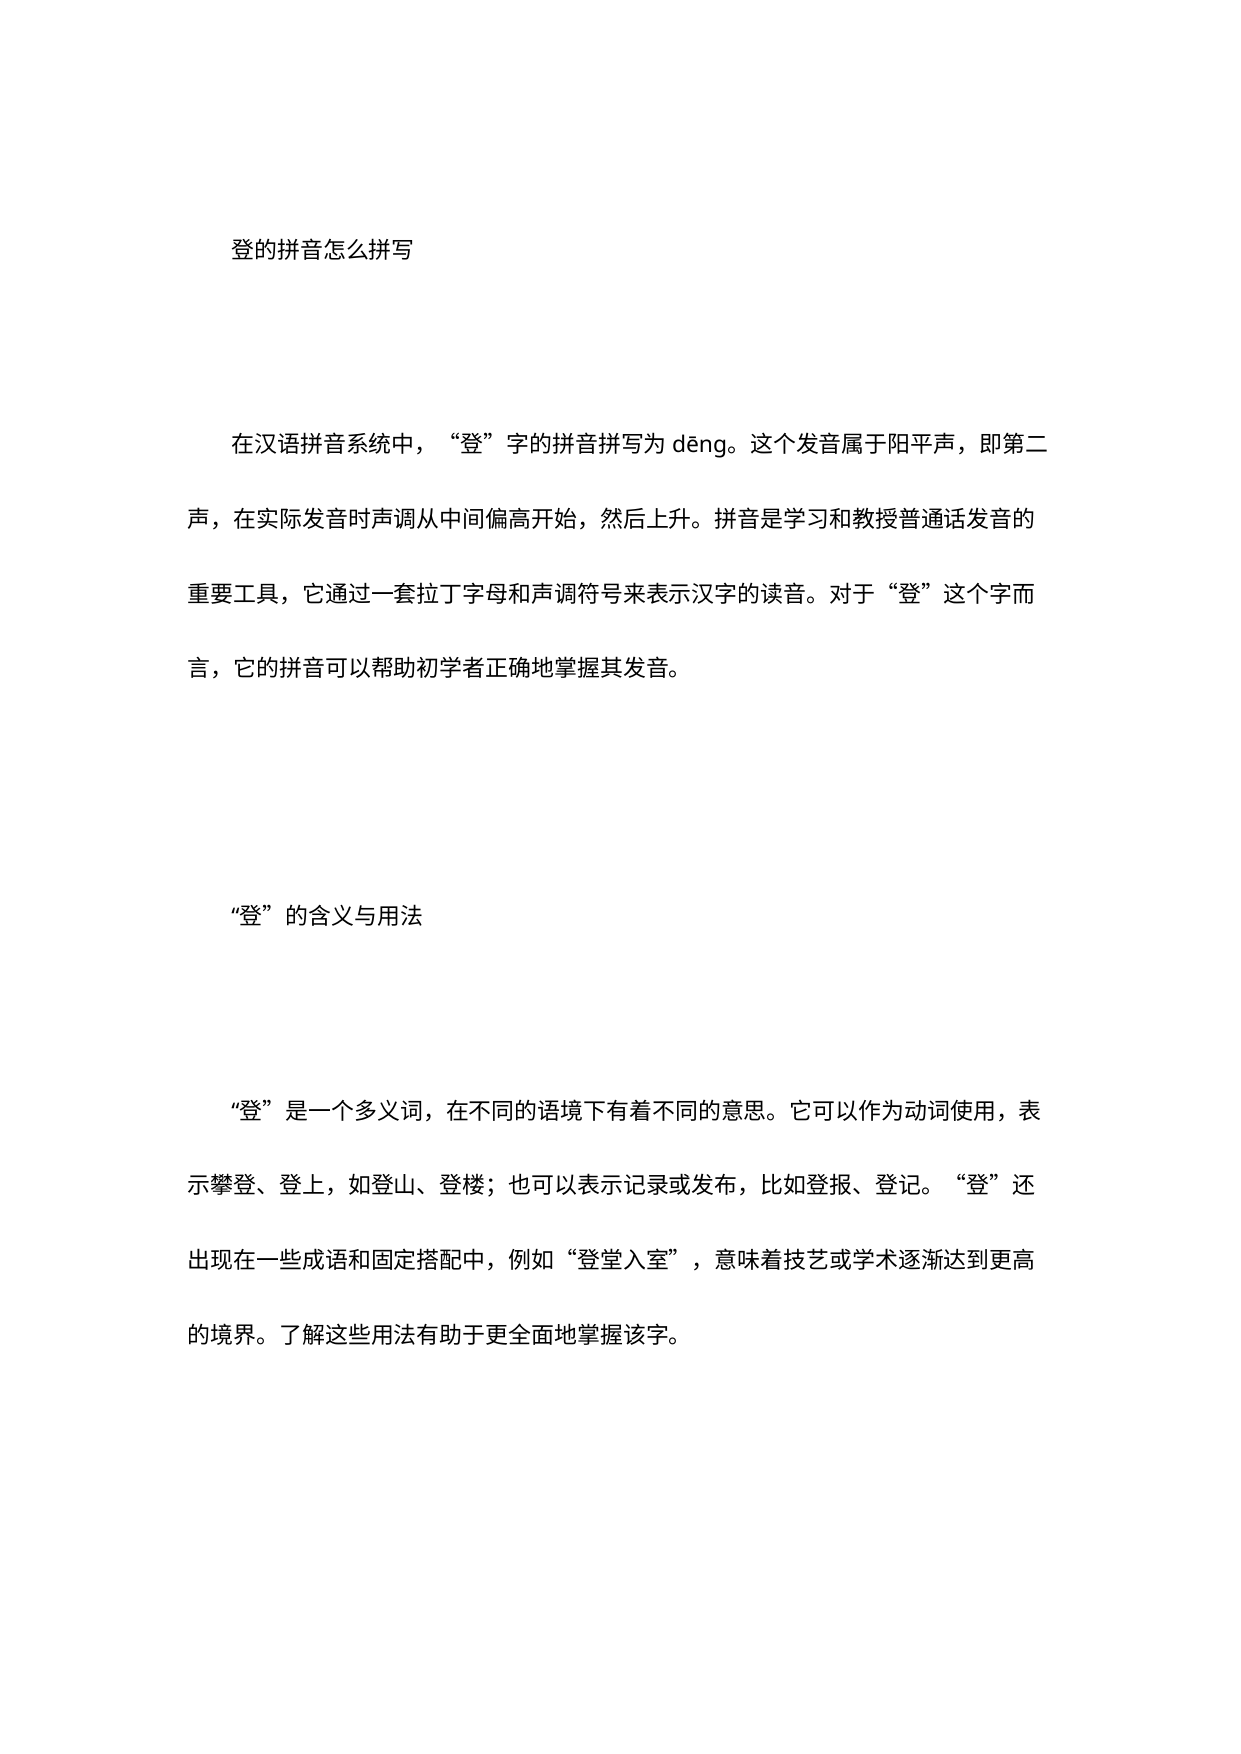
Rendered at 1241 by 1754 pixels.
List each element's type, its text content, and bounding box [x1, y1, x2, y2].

text 在汉语拼音系统中，“登”字的拼音拼写为 dēng。这个发音属于阳平声，即第二声，在实际发音时声调从中间偏高开始，然后上升。拼音是学习和教授普通话发音的重要工具，它通过一套拉丁字母和声调符号来表示汉字的读音。对于“登”这个字而言，它的拼音可以帮助初学者正确地掌握其发音。 [187, 410, 1053, 699]
text 登的拼音怎么拼写 [187, 216, 1053, 281]
text “登”的含义与用法 [187, 882, 1053, 947]
text “登”是一个多义词，在不同的语境下有着不同的意思。它可以作为动词使用，表示攀登、登上，如登山、登楼；也可以表示记录或发布，比如登报、登记。“登”还出现在一些成语和固定搭配中，例如“登堂入室”，意味着技艺或学术逐渐达到更高的境界。了解这些用法有助于更全面地掌握该字。 [187, 1077, 1053, 1366]
